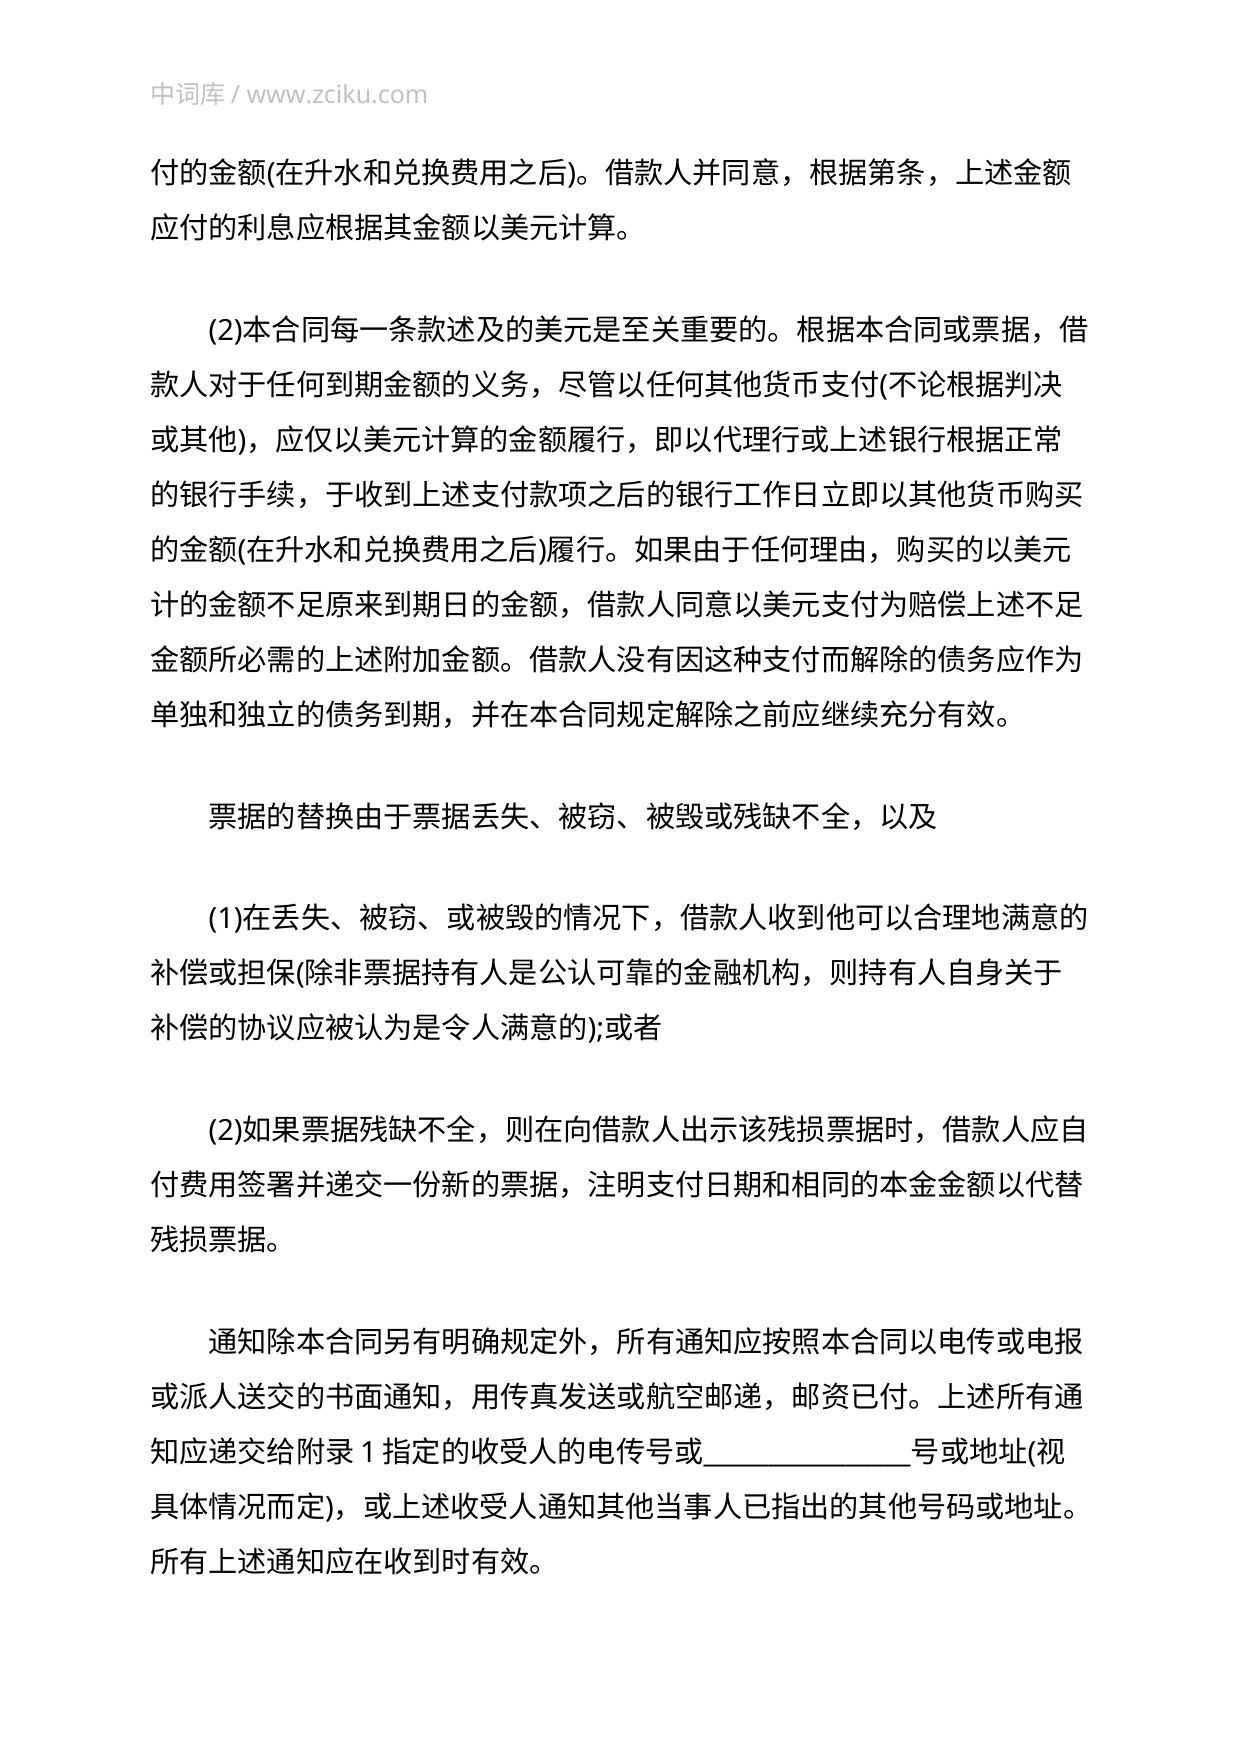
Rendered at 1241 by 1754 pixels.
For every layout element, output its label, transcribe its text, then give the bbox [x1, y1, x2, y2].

text 票据的替换由于票据丢失、被窃、被毁或残缺不全，以及 [150, 793, 1090, 836]
text (2)本合同每一条款述及的美元是至关重要的。根据本合同或票据，借款人对于任何到期金额的义务，尽管以任何其他货币支付(不论根据判决或其他)，应仅以美元计算的金额履行，即以代理行或上述银行根据正常的银行手续，于收到上述支付款项之后的银行工作日立即以其他货币购买的金额(在升水和兑换费用之后)履行。如果由于任何理由，购买的以美元计的金额不足原来到期日的金额，借款人同意以美元支付为赔偿上述不足金额所必需的上述附加金额。借款人没有因这种支付而解除的债务应作为单独和独立的债务到期，并在本合同规定解除之前应继续充分有效。 [150, 307, 1090, 734]
text 通知除本合同另有明确规定外，所有通知应按照本合同以电传或电报或派人送交的书面通知，用传真发送或航空邮递，邮资已付。上述所有通知应递交给附录1指定的收受人的电传号或________________号或地址(视具体情况而定)，或上述收受人通知其他当事人已指出的其他号码或地址。所有上述通知应在收到时有效。 [150, 1319, 1090, 1581]
text (2)如果票据残缺不全，则在向借款人出示该残损票据时，借款人应自付费用签署并递交一份新的票据，注明支付日期和相同的本金金额以代替残损票据。 [150, 1107, 1090, 1259]
text (1)在丢失、被窃、或被毁的情况下，借款人收到他可以合理地满意的补偿或担保(除非票据持有人是公认可靠的金融机构，则持有人自身关于补偿的协议应被认为是令人满意的);或者 [150, 895, 1090, 1047]
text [150, 150, 1090, 247]
